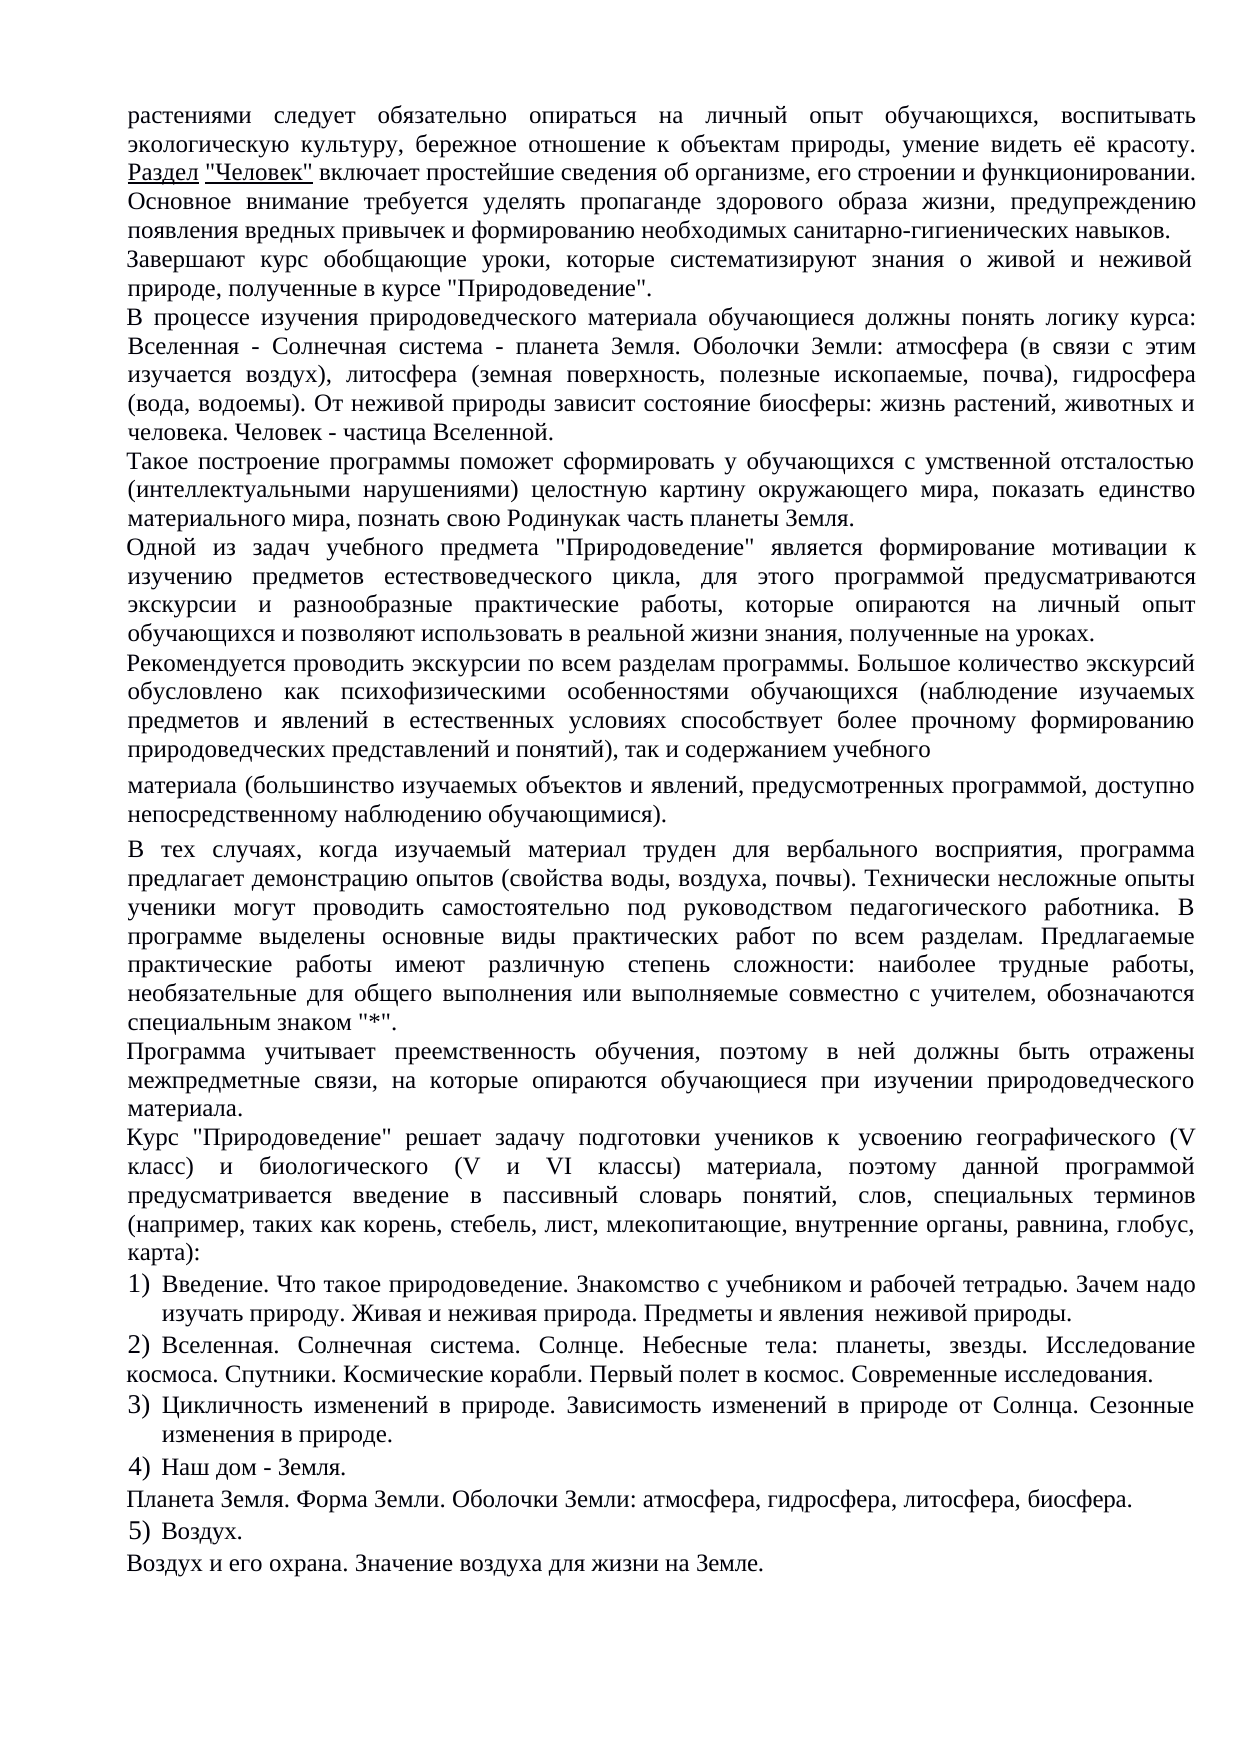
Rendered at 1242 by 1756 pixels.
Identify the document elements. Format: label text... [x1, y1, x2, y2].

text Воздух и его охрана. Значение воздуха для жизни на Земле. [126, 1548, 1242, 1577]
text Одной из задач учебного предмета "Природоведение" является формирование мотивации к изучению предметов естествоведческого цикла, для этого программой предусматриваются экскурсии и разнообразные практические работы, которые опираются на личный опыт обучающихся и позволяют использовать в реальной жизни знания, полученные на уроках. [126, 532, 1197, 647]
list Воздух. [128, 1514, 1242, 1545]
text В процессе изучения природоведческого материала обучающиеся должны понять логику курса: Вселенная - Солнечная система - планета Земля. Оболочки Земли: атмосфера (в связи с этим изучается воздух), литосфера (земная поверхность, полезные ископаемые, почва), гидросфера (вода, водоемы). От неживой природы зависит состояние биосферы: жизнь растений, животных и человека. Человек - частица Вселенной. [126, 302, 1197, 446]
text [126, 100, 1197, 244]
text Завершают курс обобщающие уроки, которые систематизируют знания о живой и неживой природе, полученные в курсе "Природоведение". [126, 244, 1193, 302]
list Наш дом - Земля. [128, 1450, 1242, 1481]
list Вселенная. Солнечная система. Солнце. Небесные тела: планеты, звезды. Исследование космоса. Спутники. Космические корабли. Первый полет в космос. Современные исследования. [126, 1328, 1196, 1388]
text Программа учитывает преемственность обучения, поэтому в ней должны быть отражены межпредметные связи, на которые опираются обучающиеся при изучении природоведческого материала. [126, 1036, 1196, 1122]
list Цикличность изменений в природе. Зависимость изменений в природе от Солнца. Сезонные изменения в природе. [127, 1388, 1195, 1448]
text Планета Земля. Форма Земли. Оболочки Земли: атмосфера, гидросфера, литосфера, биосфера. [126, 1484, 1194, 1513]
text В тех случаях, когда изучаемый материал труден для вербального восприятия, программа предлагает демонстрацию опытов (свойства воды, воздуха, почвы). Технически несложные опыты ученики могут проводить самостоятельно под руководством педагогического работника. В программе выделены основные виды практических работ по всем разделам. Предлагаемые практические работы имеют различную степень сложности: наиболее трудные работы, необязательные для общего выполнения или выполняемые совместно с учителем, обозначаются специальным знаком "*". [127, 834, 1196, 1036]
text Курс "Природоведение" решает задачу подготовки учеников к усвоению географического (V класс) и биологического (V и VI классы) материала, поэтому данной программой предусматривается введение в пассивный словарь понятий, слов, специальных терминов (например, таких как корень, стебель, лист, млекопитающие, внутренние органы, равнина, глобус, карта): [126, 1122, 1196, 1266]
text материала (большинство изучаемых объектов и явлений, предусмотренных программой, доступно непосредственному наблюдению обучающимися). [127, 771, 1195, 828]
text Рекомендуется проводить экскурсии по всем разделам программы. Большое количество экскурсий обусловлено как психофизическими особенностями обучающихся (наблюдение изучаемых предметов и явлений в естественных условиях способствует более прочному формированию природоведческих представлений и понятий), так и содержанием учебного [126, 648, 1196, 763]
text Такое построение программы поможет сформировать у обучающихся с умственной отсталостью (интеллектуальными нарушениями) целостную картину окружающего мира, показать единство материального мира, познать свою Родинукак часть планеты Земля. [126, 446, 1195, 532]
list Введение. Что такое природоведение. Знакомство с учебником и рабочей тетрадью. Зачем надо изучать природу. Живая и неживая природа. Предметы и явления неживой природы. [127, 1267, 1196, 1327]
